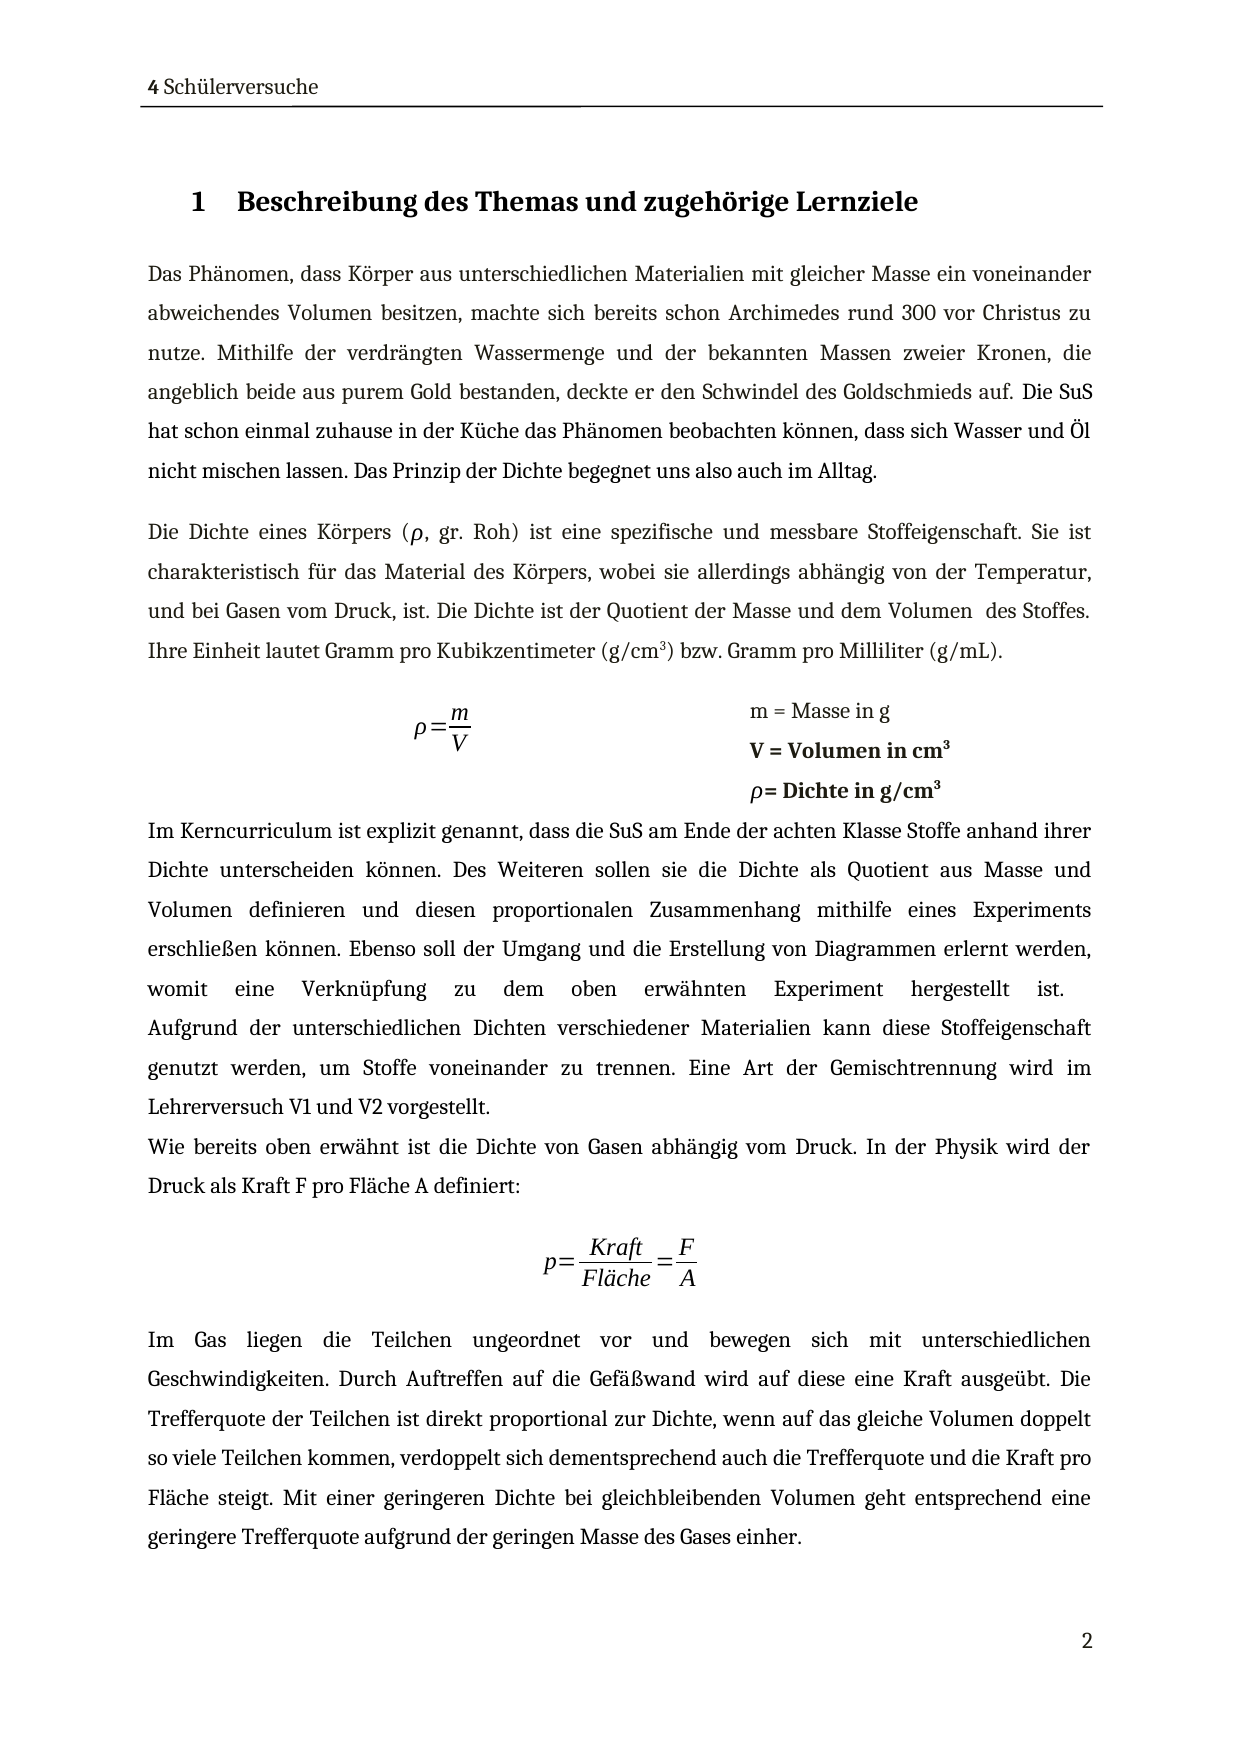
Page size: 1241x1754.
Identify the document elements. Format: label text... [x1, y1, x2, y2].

text Die Dichte eines Körpers (, gr. Roh) ist eine spezifische und messbare Stoffeigenschaft. Sie ist charakteristisch für das Material des Körpers, wobei sie allerdings abhängig von der Temperatur, und bei Gasen vom Druck, ist. Die Dichte ist der Quotient der Masse und dem Volumen des Stoffes. Ihre Einheit lautet Gramm pro Kubikzentimeter (g/cm3) bzw. Gramm pro Milliliter (g/mL). [148, 518, 1093, 664]
text Im Kerncurriculum ist explizit genannt, dass die SuS am Ende der achten Klasse Stoffe anhand ihrer Dichte unterscheiden können. Des Weiteren sollen sie die Dichte als Quotient aus Masse und Volumen definieren und diesen proportionalen Zusammenhang mithilfe eines Experiments erschließen können. Ebenso soll der Umgang und die Erstellung von Diagrammen erlernt werden, womit eine Verknüpfung zu dem oben erwähnten Experiment hergestellt ist. Aufgrund der unterschiedlichen Dichten verschiedener Materialien kann diese Stoffeigenschaft genutzt werden, um Stoffe voneinander zu trennen. Eine Art der Gemischtrennung wird im Lehrerversuch V1 und V2 vorgestellt. [148, 818, 1093, 1121]
text Das Phänomen, dass Körper aus unterschiedlichen Materialien mit gleicher Masse ein voneinander abweichendes Volumen besitzen, machte sich bereits schon Archimedes rund 300 vor Christus zu nutze. Mithilfe der verdrängten Wassermenge und der bekannten Massen zweier Kronen, die angeblich beide aus purem Gold bestanden, deckte er den Schwindel des Goldschmieds auf. Die SuS hat schon einmal zuhause in der Küche das Phänomen beobachten können, dass sich Wasser und Öl nicht mischen lassen. Das Prinzip der Dichte begegnet uns also auch im Alltag. [148, 260, 1093, 484]
subtitle Beschreibung des Themas und zugehörige Lernziele [192, 185, 1093, 219]
table_header [148, 698, 738, 818]
table_header m = Masse in g V = Volumen in cm3 = Dichte in g/cm3 [738, 698, 1092, 818]
text Wie bereits oben erwähnt ist die Dichte von Gasen abhängig vom Druck. In der Physik wird der Druck als Kraft F pro Fläche A definiert: [148, 1134, 1093, 1199]
text Im Gas liegen die Teilchen ungeordnet vor und bewegen sich mit unterschiedlichen Geschwindigkeiten. Durch Auftreffen auf die Gefäßwand wird auf diese eine Kraft ausgeübt. Die Trefferquote der Teilchen ist direkt proportional zur Dichte, wenn auf das gleiche Volumen doppelt so viele Teilchen kommen, verdoppelt sich dementsprechend auch die Trefferquote und die Kraft pro Fläche steigt. Mit einer geringeren Dichte bei gleichbleibenden Volumen geht entsprechend eine geringere Trefferquote aufgrund der geringen Masse des Gases einher. [148, 1326, 1093, 1550]
